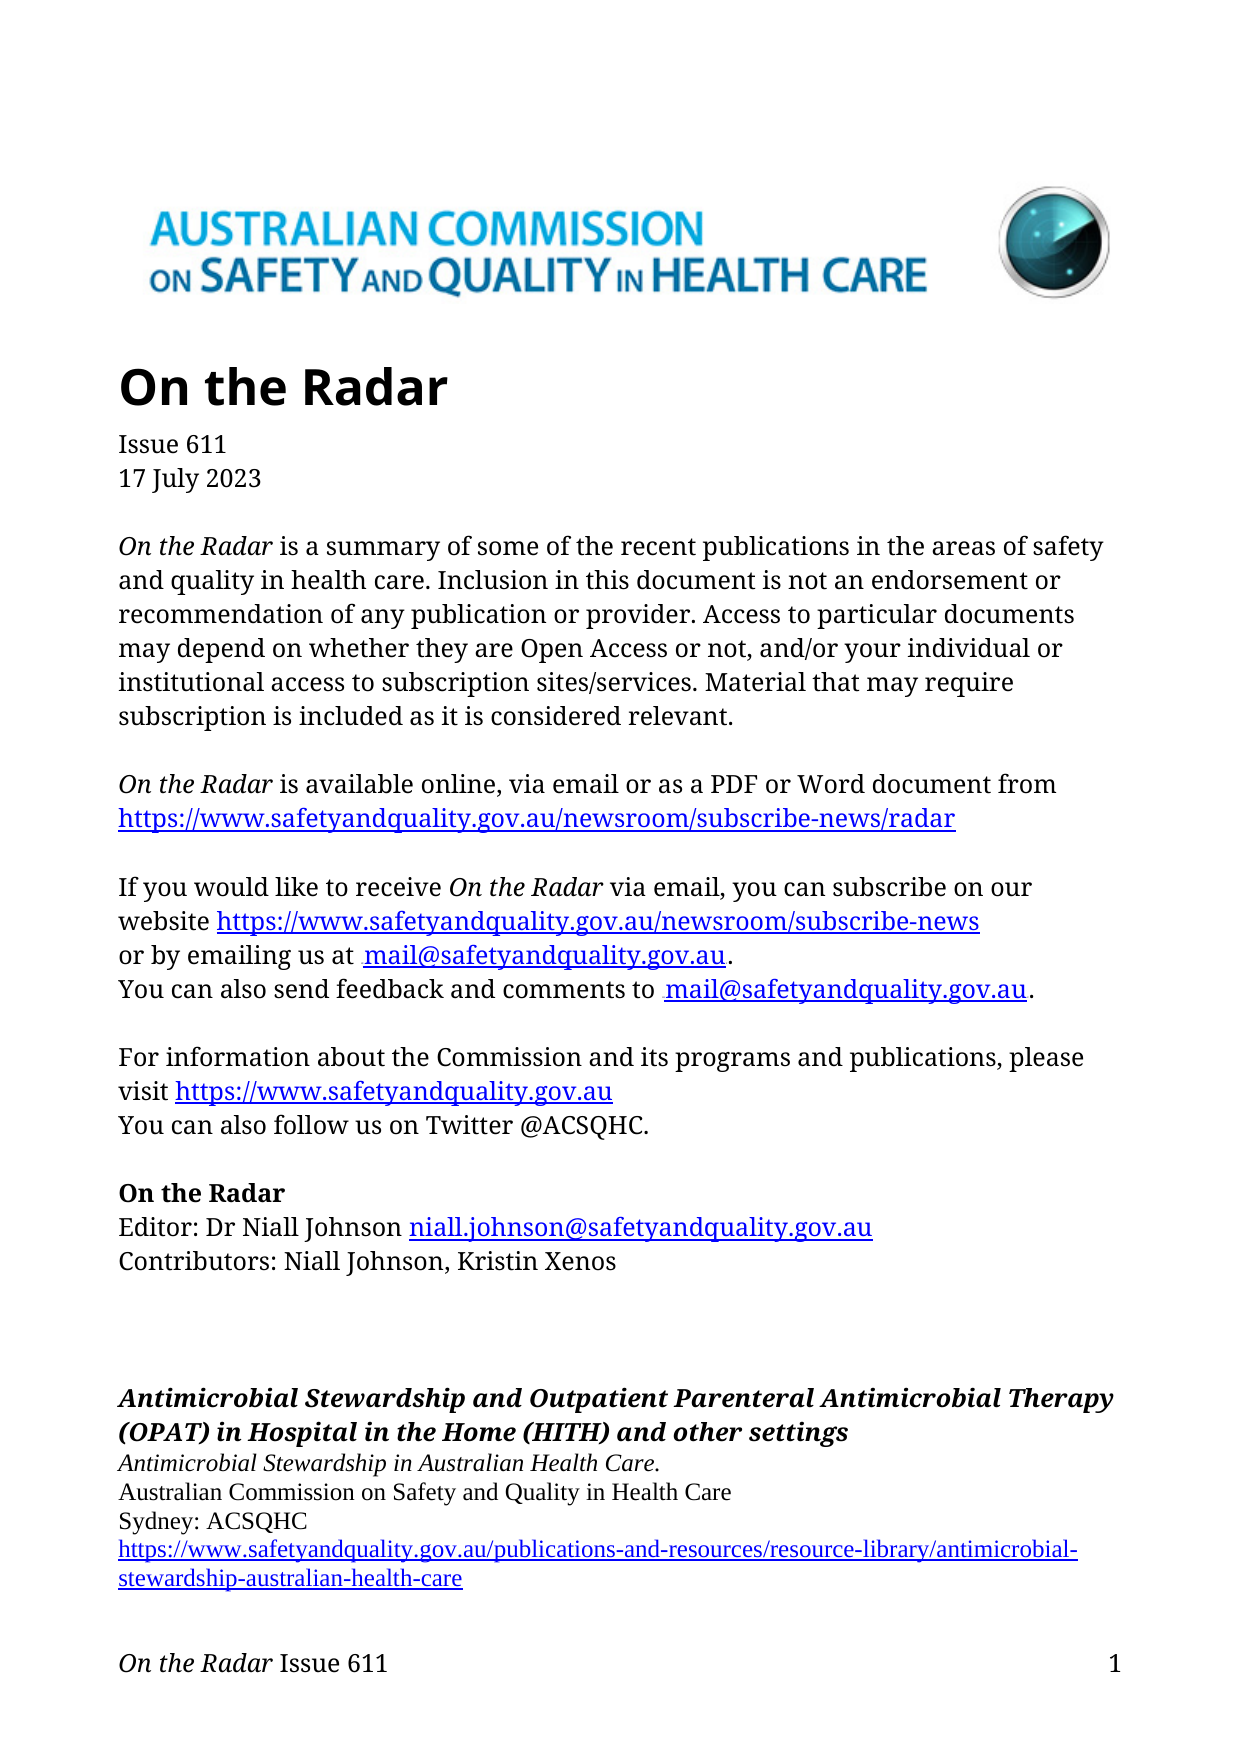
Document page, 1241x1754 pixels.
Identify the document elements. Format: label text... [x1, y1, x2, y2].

text Antimicrobial Stewardship in Australian Health Care. [118, 1448, 1122, 1477]
text On the Radar is available online, via email or as a PDF or Word document from https://www.safetyandquality.gov.au/newsroom/subscribe-news/radar [118, 767, 1122, 835]
text Contributors: Niall Johnson, Kristin Xenos [118, 1244, 1122, 1278]
text You can also follow us on Twitter @ACSQHC. [118, 1108, 1122, 1142]
text For information about the Commission and its programs and publications, please visit https://www.safetyandquality.gov.au [118, 1039, 1122, 1108]
text Issue 611 [118, 426, 1122, 461]
text Australian Commission on Safety and Quality in Health Care [118, 1477, 1122, 1506]
text https://www.safetyandquality.gov.au/publications-and-resources/resource-library/antimicrobial-stewardship-australian-health-care [118, 1534, 1122, 1592]
text If you would like to receive On the Radar via email, you can subscribe on our website https://www.safetyandquality.gov.au/newsroom/subscribe-news or by emailing us at HUmail@safetyandquality.gov.auU. You can also send feedback and comments to HUmail@safetyandquality.gov.auU. [118, 869, 1122, 1006]
text Sydney: ACSQHC [118, 1506, 1122, 1534]
text 17 July 2023 [118, 461, 1122, 494]
text Editor: Dr Niall Johnson niall.johnson@safetyandquality.gov.au [118, 1210, 1122, 1244]
text Antimicrobial Stewardship and Outpatient Parenteral Antimicrobial Therapy (OPAT) in Hospital in the Home (HITH) and other settings [118, 1380, 1122, 1448]
text On the Radar [118, 1176, 1122, 1210]
text On the Radar is a summary of some of the recent publications in the areas of safety and quality in health care. Inclusion in this document is not an endorsement or recommendation of any publication or provider. Access to particular documents may depend on whether they are Open Access or not, and/or your individual or institutional access to subscription sites/services. Material that may require subscription is included as it is considered relevant. [118, 529, 1122, 733]
picture [142, 157, 1110, 304]
